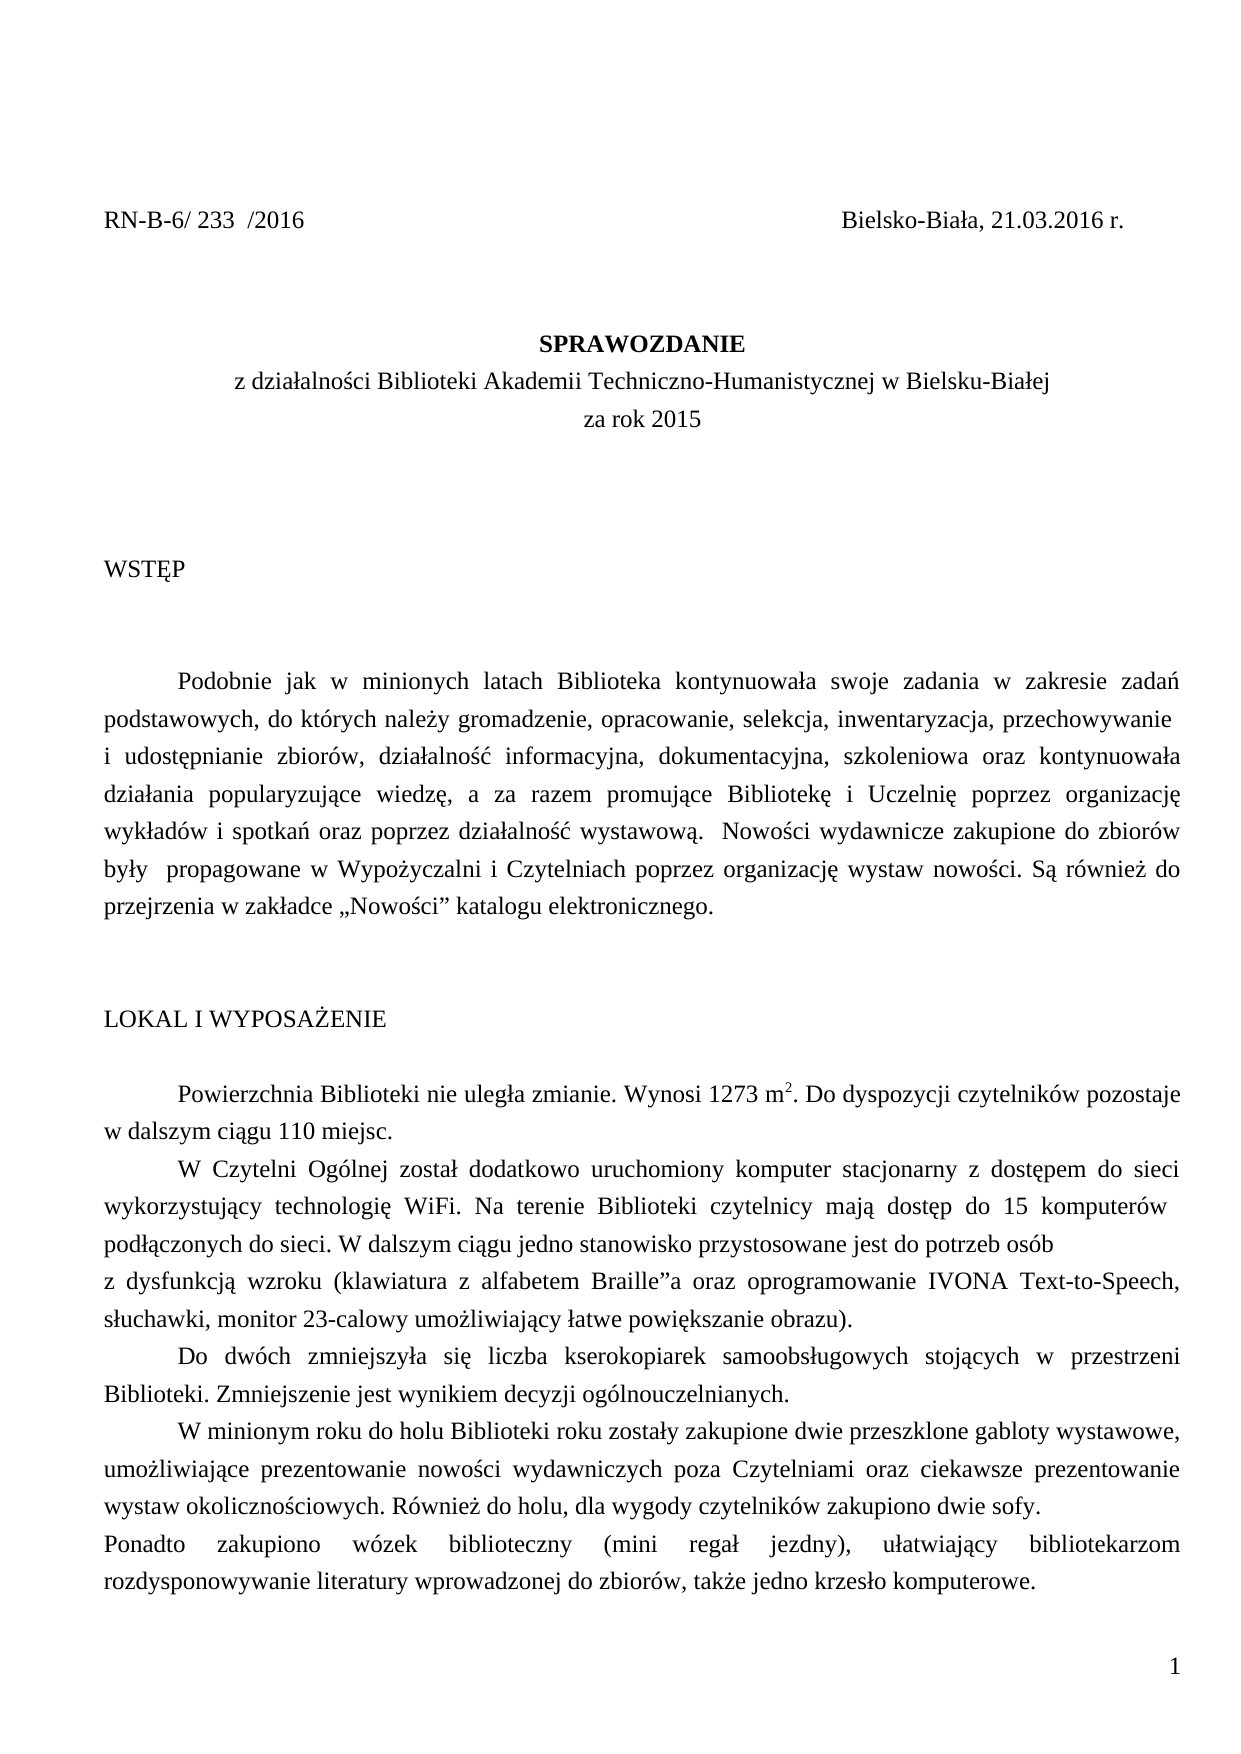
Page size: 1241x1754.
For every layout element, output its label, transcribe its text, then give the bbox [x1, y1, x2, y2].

text z działalności Biblioteki Akademii Techniczno-Humanistycznej w Bielsku-Białej [103, 358, 1181, 395]
text z dysfunkcją wzroku (klawiatura z alfabetem Braille”a oraz oprogramowanie IVONA Text-to-Speech, słuchawki, monitor 23-calowy umożliwiający łatwe powiększanie obrazu). [103, 1258, 1181, 1333]
subtitle SPRAWOZDANIE [103, 320, 1181, 358]
text W Czytelni Ogólnej został dodatkowo uruchomiony komputer stacjonarny z dostępem do sieci wykorzystujący technologię WiFi. Na terenie Biblioteki czytelnicy mają dostęp do 15 komputerów podłączonych do sieci. W dalszym ciągu jedno stanowisko przystosowane jest do potrzeb osób [103, 1145, 1181, 1258]
text RN-B-6/ 233 /2016 Bielsko-Biała, 21.03.2016 r. [103, 205, 1181, 234]
text Powierzchnia Biblioteki nie uległa zmianie. Wynosi 1273 m2. Do dyspozycji czytelników pozostaje w dalszym ciągu 110 miejsc. [103, 1070, 1181, 1145]
text WSTĘP [103, 545, 1181, 583]
text LOKAL I WYPOSAŻENIE [103, 995, 1181, 1033]
text Podobnie jak w minionych latach Biblioteka kontynuowała swoje zadania w zakresie zadań podstawowych, do których należy gromadzenie, opracowanie, selekcja, inwentaryzacja, przechowywanie i udostępnianie zbiorów, działalność informacyjna, dokumentacyjna, szkoleniowa oraz kontynuowała działania popularyzujące wiedzę, a za razem promujące Bibliotekę i Uczelnię poprzez organizację wykładów i spotkań oraz poprzez działalność wystawową. Nowości wydawnicze zakupione do zbiorów były propagowane w Wypożyczalni i Czytelniach poprzez organizację wystaw nowości. Są również do przejrzenia w zakładce „Nowości” katalogu elektronicznego. [103, 658, 1181, 920]
text za rok 2015 [103, 395, 1181, 433]
text Ponadto zakupiono wózek biblioteczny (mini regał jezdny), ułatwiający bibliotekarzom rozdysponowywanie literatury wprowadzonej do zbiorów, także jedno krzesło komputerowe. [103, 1520, 1181, 1595]
text W minionym roku do holu Biblioteki roku zostały zakupione dwie przeszklone gabloty wystawowe, umożliwiające prezentowanie nowości wydawniczych poza Czytelniami oraz ciekawsze prezentowanie wystaw okolicznościowych. Również do holu, dla wygody czytelników zakupiono dwie sofy. [103, 1408, 1181, 1520]
text Do dwóch zmniejszyła się liczba kserokopiarek samoobsługowych stojących w przestrzeni Biblioteki. Zmniejszenie jest wynikiem decyzji ogólnouczelnianych. [103, 1333, 1181, 1408]
